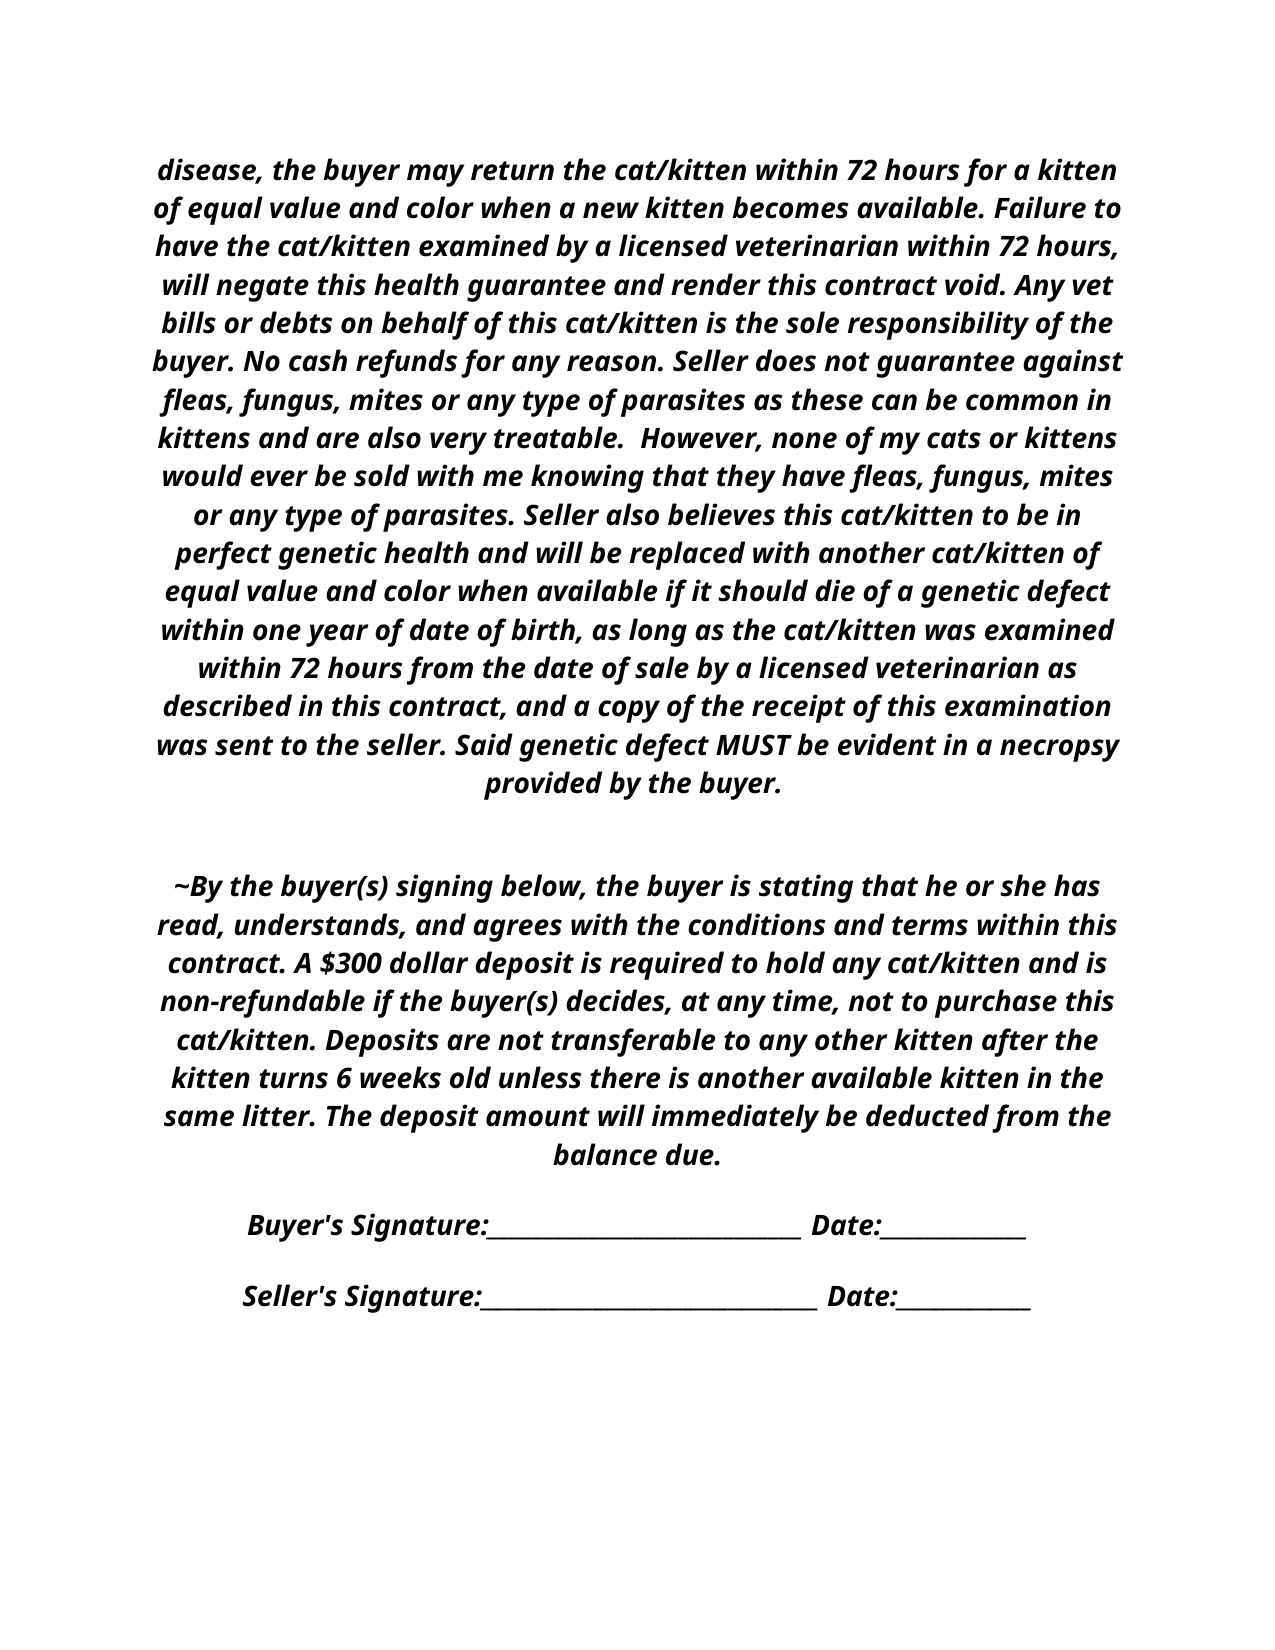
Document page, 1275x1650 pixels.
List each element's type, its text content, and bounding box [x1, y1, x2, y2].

text Buyer's Signature:____________________________ Date:_____________ [150, 1206, 1125, 1244]
text ~By the buyer(s) signing below, the buyer is stating that he or she has read, understands, and agrees with the conditions and terms within this contract. A $300 dollar deposit is required to hold any cat/kitten and is non-refundable if the buyer(s) decides, at any time, not to purchase this cat/kitten. Deposits are not transferable to any other kitten after the kitten turns 6 weeks old unless there is another available kitten in the same litter. The deposit amount will immediately be deducted from the balance due. [150, 866, 1125, 1173]
text Seller's Signature:______________________________ Date:____________ [150, 1276, 1125, 1314]
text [150, 150, 1125, 802]
